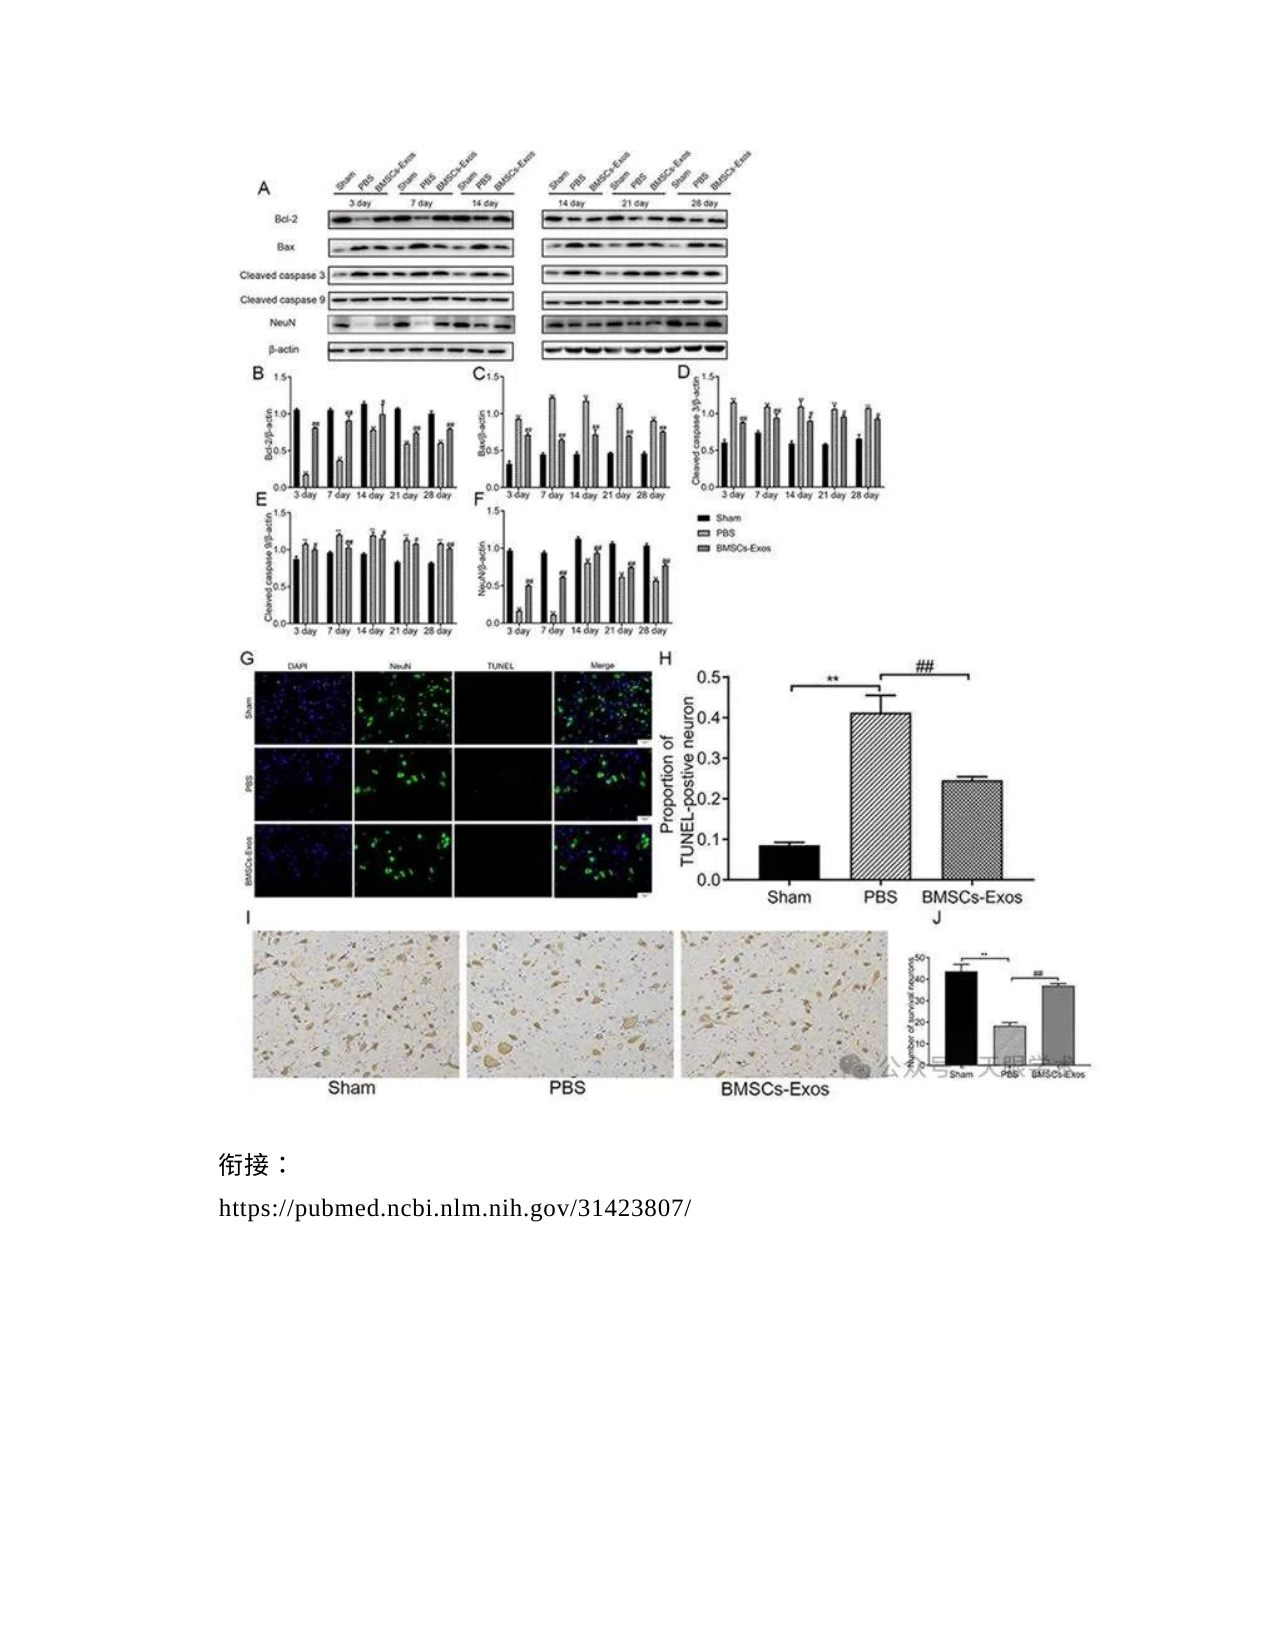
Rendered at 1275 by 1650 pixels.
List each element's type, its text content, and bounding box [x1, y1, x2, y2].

picture [237, 150, 1104, 1102]
text 衔接： [219, 1142, 1056, 1182]
text https://pubmed.ncbi.nlm.nih.gov/31423807/ [219, 1182, 1056, 1222]
